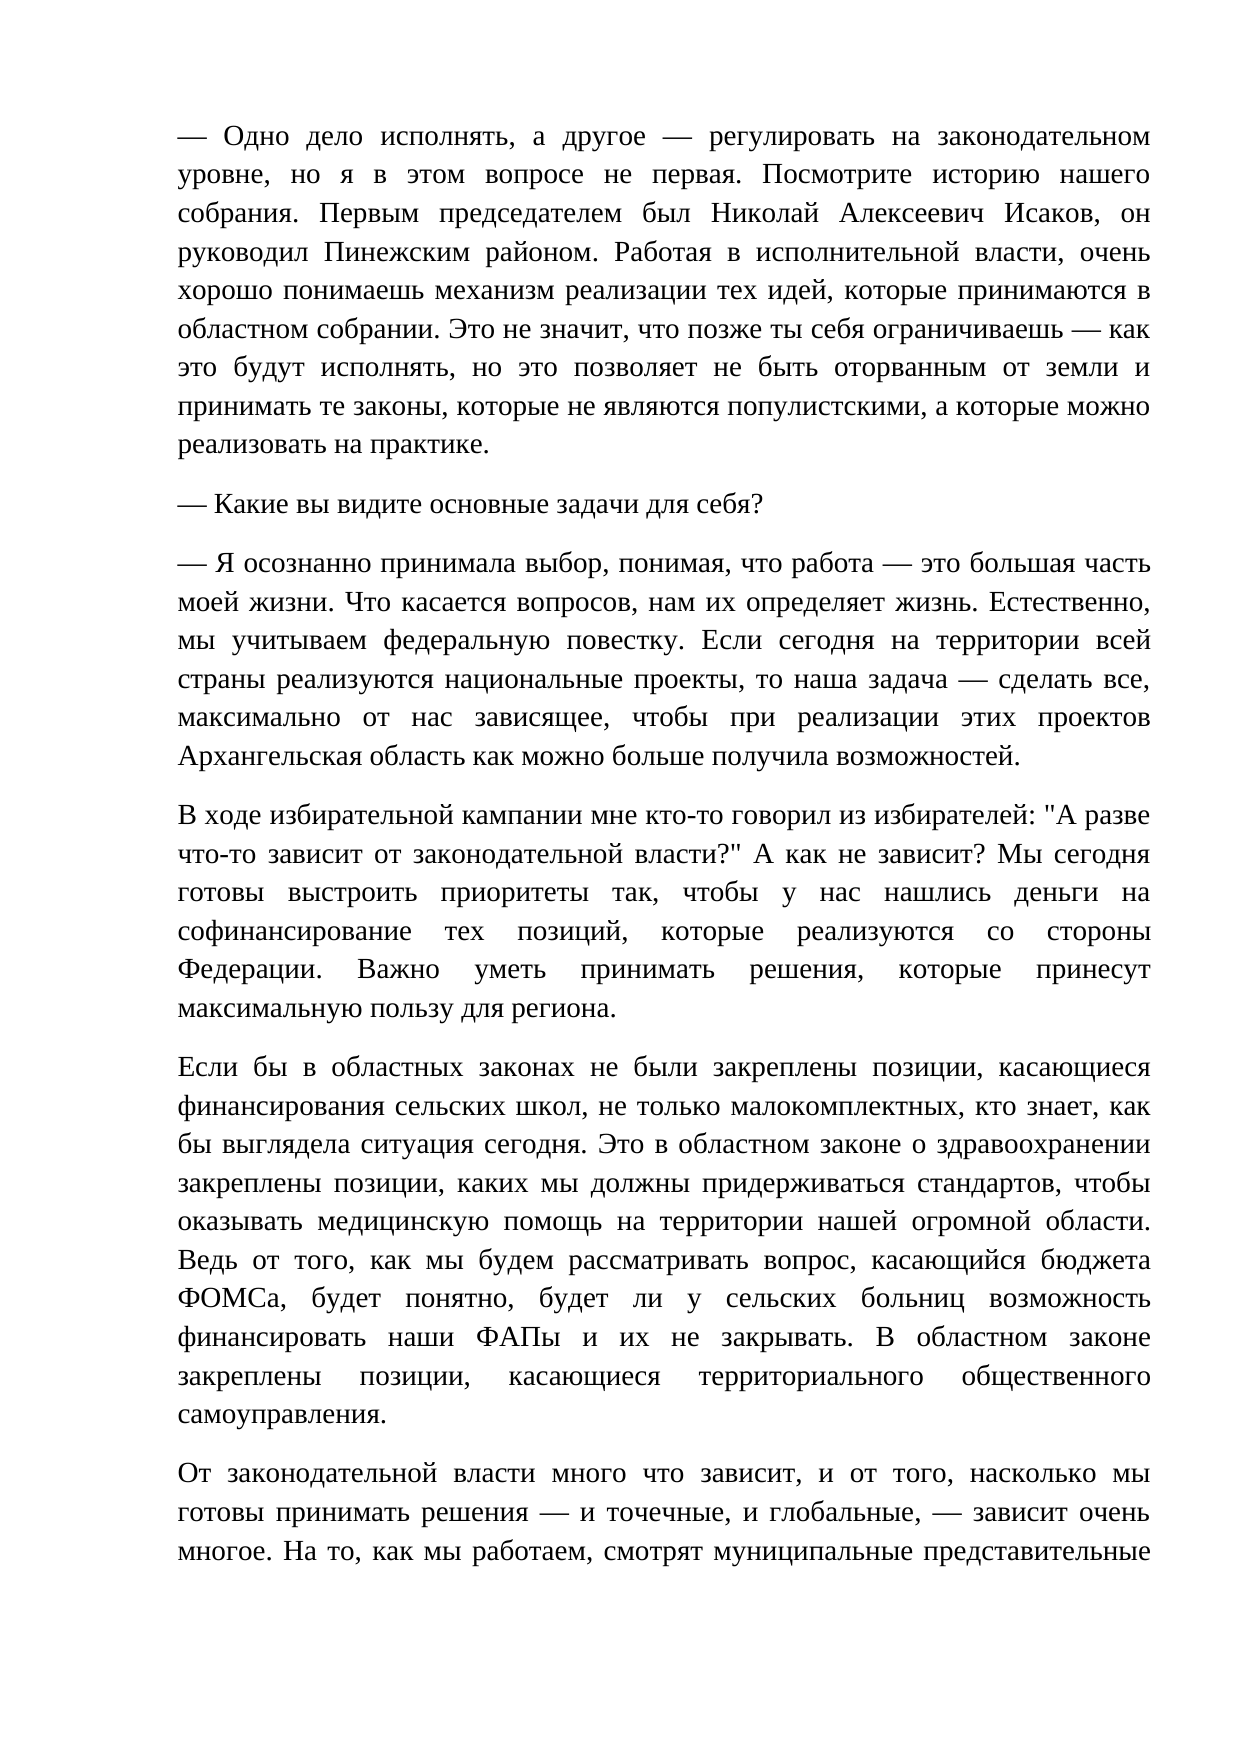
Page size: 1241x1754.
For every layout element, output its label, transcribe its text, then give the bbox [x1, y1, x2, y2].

text В ходе избирательной кампании мне кто-то говорил из избирателей: "А разве что-то зависит от законодательной власти?" А как не зависит? Мы сегодня готовы выстроить приоритеты так, чтобы у нас нашлись деньги на софинансирование тех позиций, которые реализуются со стороны Федерации. Важно уметь принимать решения, которые принесут максимальную пользу для региона. [177, 797, 1152, 1023]
text — Я осознанно принимала выбор, понимая, что работа — это большая часть моей жизни. Что касается вопросов, нам их определяет жизнь. Естественно, мы учитываем федеральную повестку. Если сегодня на территории всей страны реализуются национальные проекты, то наша задача — сделать все, максимально от нас зависящее, чтобы при реализации этих проектов Архангельская область как можно больше получила возможностей. [177, 545, 1152, 771]
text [177, 1456, 1152, 1566]
text — Одно дело исполнять, а другое — регулировать на законодательном уровне, но я в этом вопросе не первая. Посмотрите историю нашего собрания. Первым председателем был Николай Алексеевич Исаков, он руководил Пинежским районом. Работая в исполнительной власти, очень хорошо понимаешь механизм реализации тех идей, которые принимаются в областном собрании. Это не значит, что позже ты себя ограничиваешь — как это будут исполнять, но это позволяет не быть оторванным от земли и принимать те законы, которые не являются популистскими, а которые можно реализовать на практике. [177, 118, 1152, 460]
text — Какие вы видите основные задачи для себя? [177, 486, 1152, 519]
text Если бы в областных законах не были закреплены позиции, касающиеся финансирования сельских школ, не только малокомплектных, кто знает, как бы выглядела ситуация сегодня. Это в областном законе о здравоохранении закреплены позиции, каких мы должны придерживаться стандартов, чтобы оказывать медицинскую помощь на территории нашей огромной области. Ведь от того, как мы будем рассматривать вопрос, касающийся бюджета ФОМСа, будет понятно, будет ли у сельских больниц возможность финансировать наши ФАПы и их не закрывать. В областном законе закреплены позиции, касающиеся территориального общественного самоуправления. [177, 1049, 1152, 1430]
